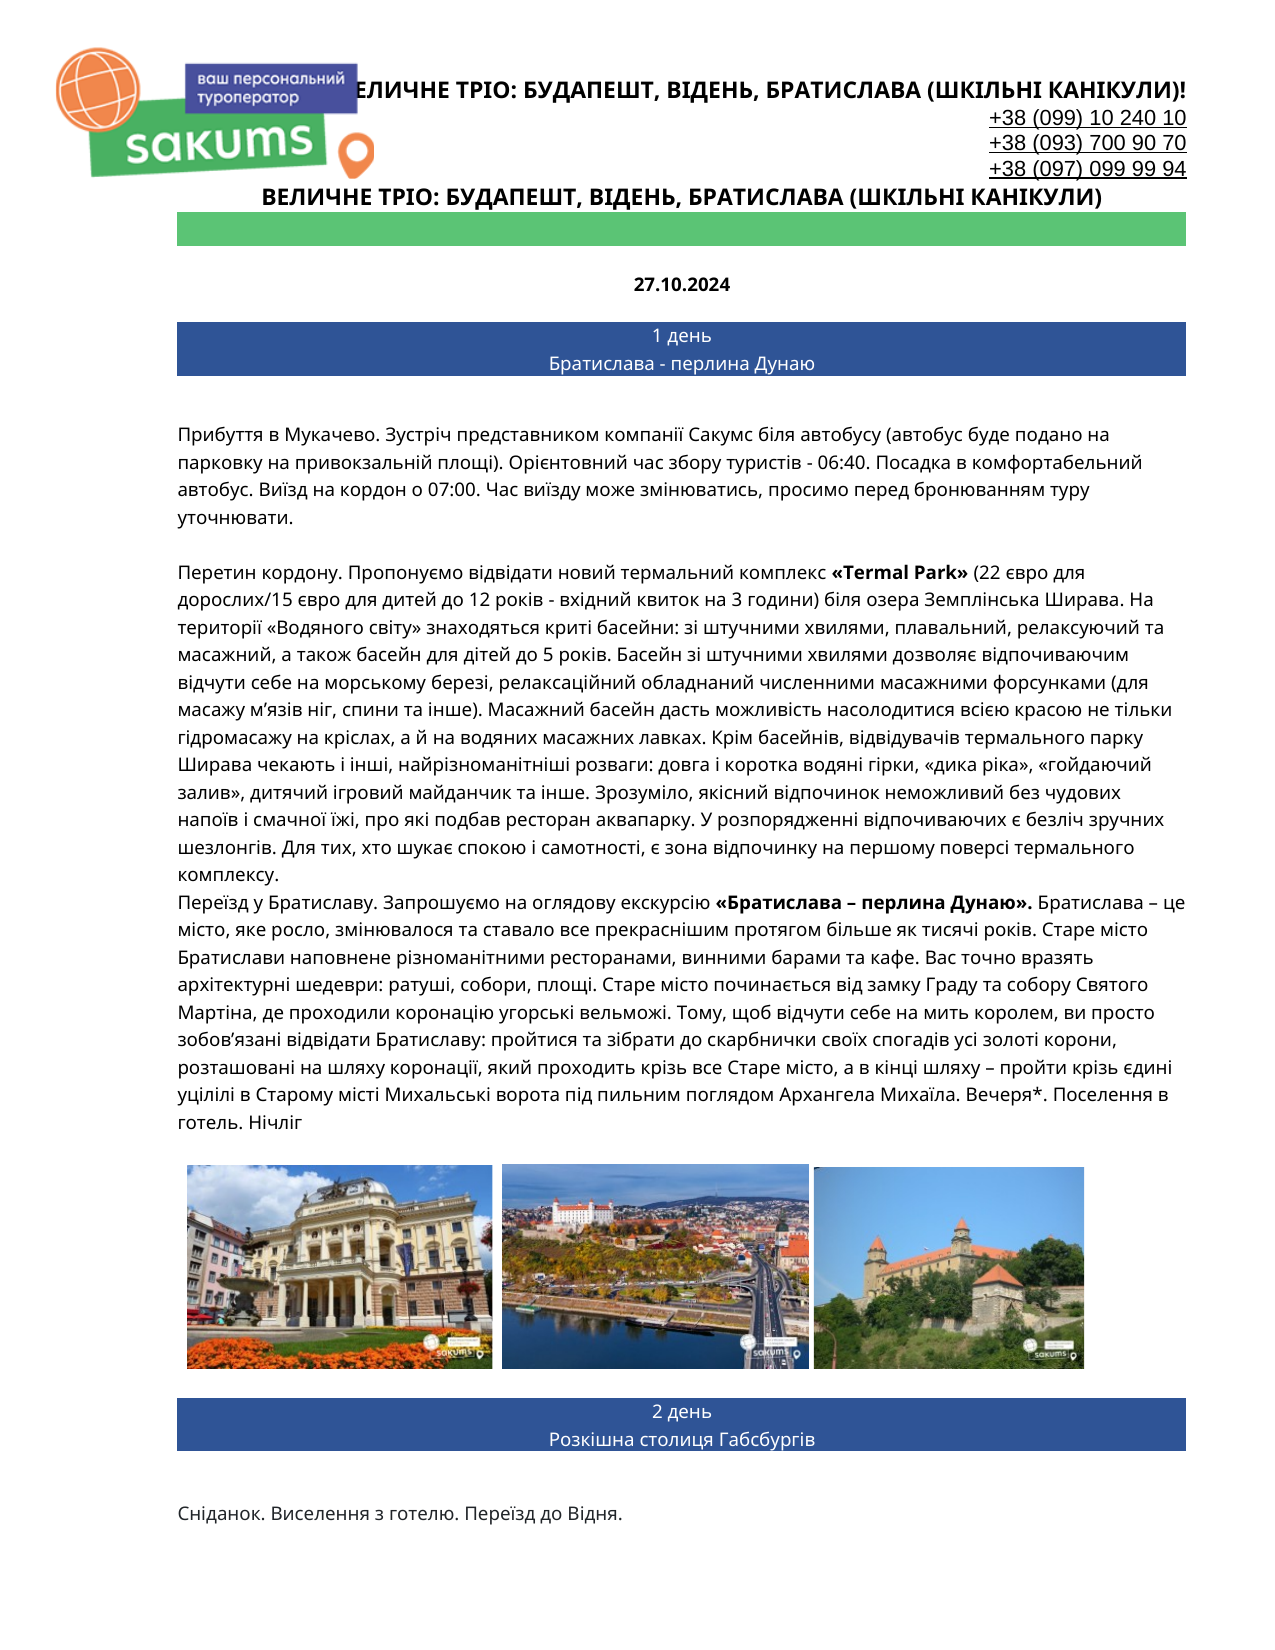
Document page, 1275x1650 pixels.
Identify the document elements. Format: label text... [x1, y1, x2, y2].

text Переїзд у Братиславу. Запрошуємо на оглядову екскурсію «Братислава – перлина Дунаю». Братислава – це місто, яке росло, змінювалося та ставало все прекраснішим протягом більше як тисячі років. Старе місто Братислави наповнене різноманітними ресторанами, винними барами та кафе. Вас точно вразять архітектурні шедеври: ратуші, собори, площі. Старе місто починається від замку Граду та собору Святого Мартіна, де проходили коронацію угорські вельможі. Тому, щоб відчути себе на мить королем, ви просто зобов’язані відвідати Братиславу: пройтися та зібрати до скарбнички своїх спогадів усі золоті корони, розташовані на шляху коронації, який проходить крізь все Старе місто, а в кінці шляху – пройти крізь єдині уцілілі в Старому місті Михальські ворота під пильним поглядом Архангела Михаїла. Вечеря*. Поселення в готель. Нічліг [177, 889, 1186, 1135]
text ВЕЛИЧНЕ ТРІО: БУДАПЕШТ, ВІДЕНЬ, БРАТИСЛАВА (ШКІЛЬНІ КАНІКУЛИ) [177, 181, 1186, 212]
picture [502, 1164, 809, 1369]
subtitle 2 день [177, 1398, 1186, 1424]
subtitle 1 день [177, 322, 1186, 348]
picture [813, 1167, 1085, 1369]
text Перетин кордону. Пропонуємо відвідати новий термальний комплекс «Termal Park» (22 євро для дорослих/15 євро для дитей до 12 років - вхідний квиток на 3 години) біля озера Земплінська Ширава. На території «Водяного світу» знаходяться криті басейни: зі штучними хвилями, плавальний, релаксуючий та масажний, а також басейн для дітей до 5 років. Басейн зі штучними хвилями дозволяє відпочиваючим відчути себе на морському березі, релаксаційний обладнаний численними масажними форсунками (для масажу м’язів ніг, спини та інше). Масажний басейн дасть можливість насолодитися всією красою не тільки гідромасажу на кріслах, а й на водяних масажних лавках. Крім басейнів, відвідувачів термального парку Ширава чекають і інші, найрізноманітніші розваги: довга і коротка водяні гірки, «дика ріка», «гойдаючий залив», дитячий ігровий майданчик та інше. Зрозуміло, якісний відпочинок неможливий без чудових напоїв і смачної їжі, про які подбав ресторан аквапарку. У розпорядженні відпочиваючих є безліч зручних шезлонгів. Для тих, хто шукає спокою і самотності, є зона відпочинку на першому поверсі термального комплексу. [177, 559, 1186, 887]
text 27.10.2024 [177, 271, 1186, 297]
text Сніданок. Виселення з готелю. Переїзд до Відня. [177, 1500, 1186, 1526]
picture [187, 1165, 493, 1369]
text Братислава - перлина Дунаю [177, 350, 1186, 376]
text Розкішна столиця Габсбургів [177, 1426, 1186, 1451]
picture [54, 47, 374, 178]
text Прибуття в Мукачево. Зустріч представником компанії Сакумс біля автобусу (автобус буде подано на парковку на привокзальній площі). Орієнтовний час збору туристів - 06:40. Посадка в комфортабельний автобус. Виїзд на кордон о 07:00. Час виїзду може змінюватись, просимо перед бронюванням туру уточнювати. [177, 422, 1186, 530]
